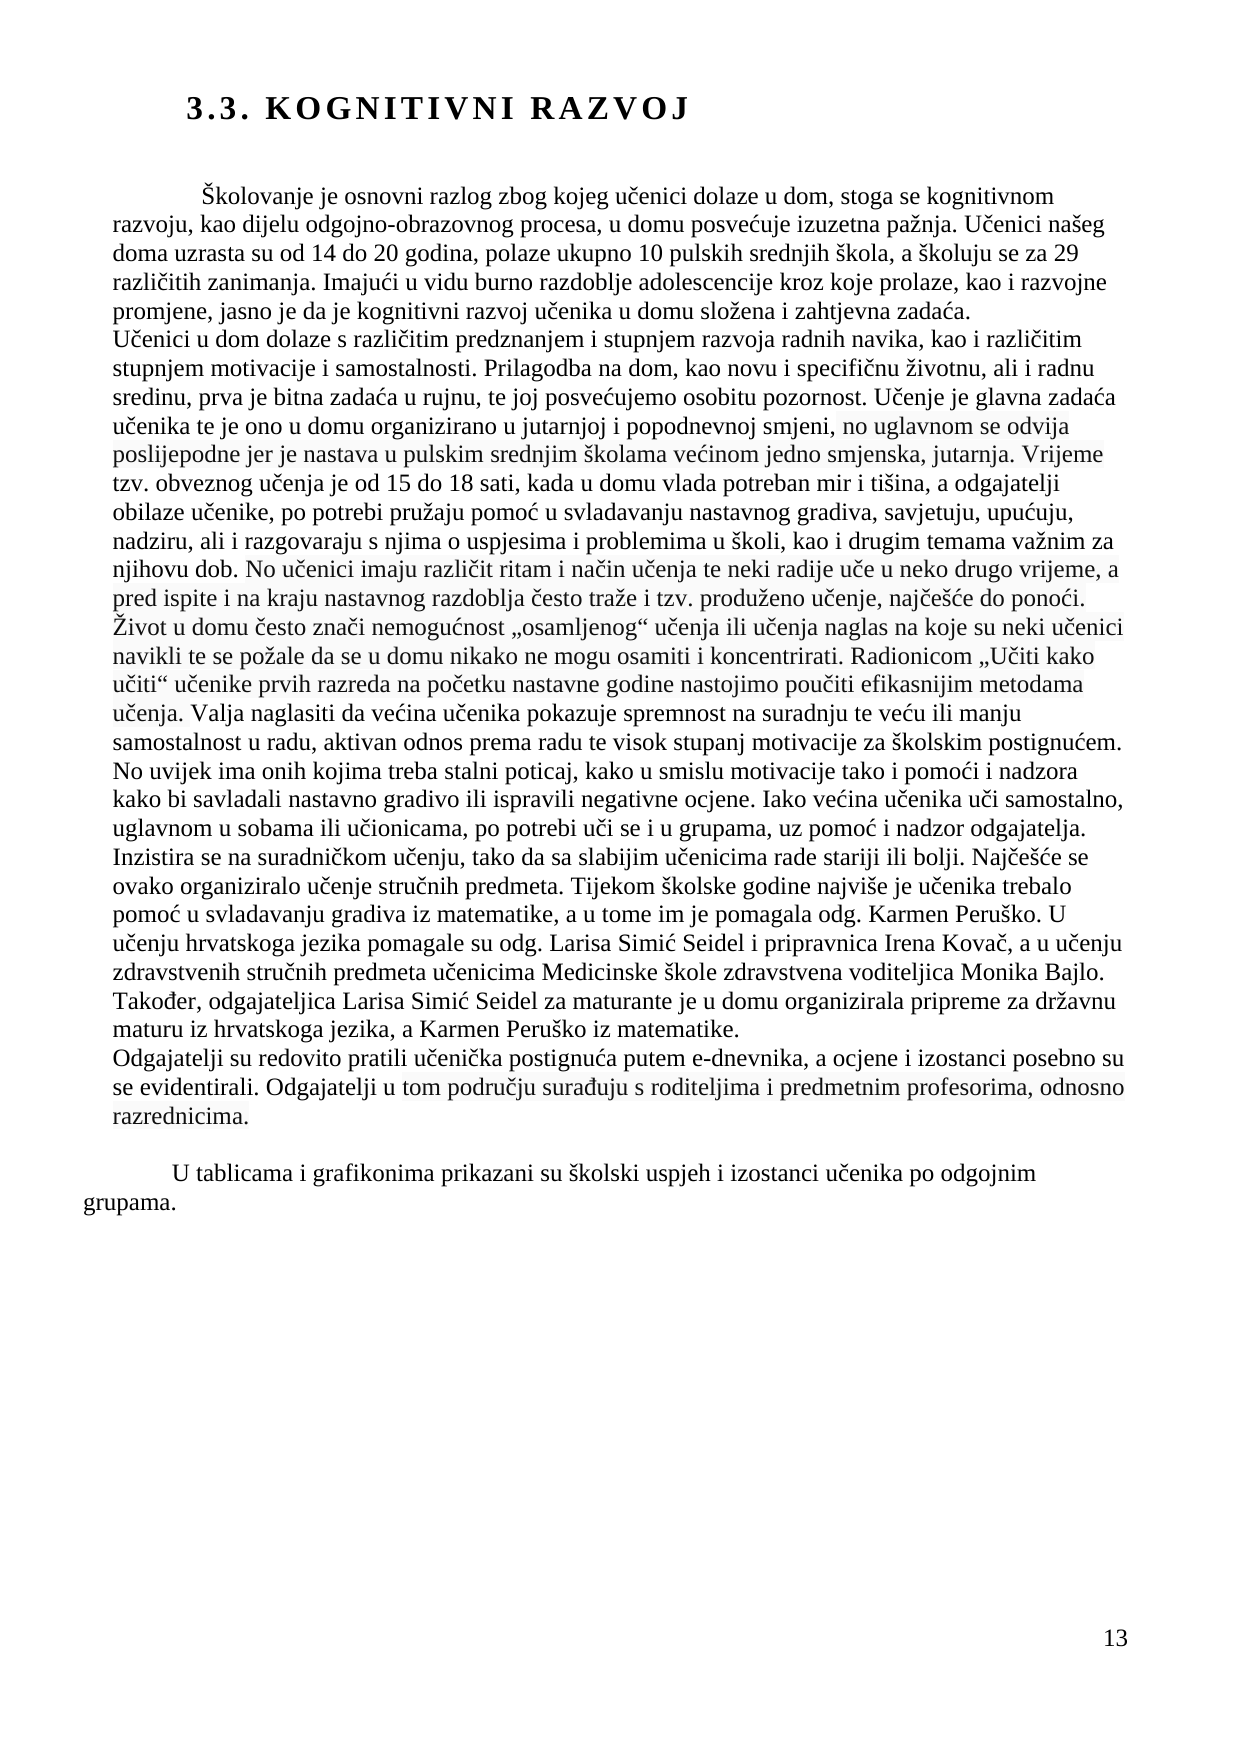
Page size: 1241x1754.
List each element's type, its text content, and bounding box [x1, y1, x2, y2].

subtitle 3.3. KOGNITIVNI RAZVOJ [131, 89, 1128, 127]
text Školovanje je osnovni razlog zbog kojeg učenici dolaze u dom, stoga se kognitivnom razvoju, kao dijelu odgojno-obrazovnog procesa, u domu posvećuje izuzetna pažnja. Učenici našeg doma uzrasta su od 14 do 20 godina, polaze ukupno 10 pulskih srednjih škola, a školuju se za 29 različitih zanimanja. Imajući u vidu burno razdoblje adolescencije kroz koje prolaze, kao i razvojne promjene, jasno je da je kognitivni razvoj učenika u domu složena i zahtjevna zadaća. Učenici u dom dolaze s različitim predznanjem i stupnjem razvoja radnih navika, kao i različitim stupnjem motivacije i samostalnosti. Prilagodba na dom, kao novu i specifičnu životnu, ali i radnu sredinu, prva je bitna zadaća u rujnu, te joj posvećujemo osobitu pozornost. Učenje je glavna zadaća učenika te je ono u domu organizirano u jutarnjoj i popodnevnoj smjeni, no uglavnom se odvija poslijepodne jer je nastava u pulskim srednjim školama većinom jedno smjenska, jutarnja. Vrijeme tzv. obveznog učenja je od 15 do 18 sati, kada u domu vlada potreban mir i tišina, a odgajatelji obilaze učenike, po potrebi pružaju pomoć u svladavanju nastavnog gradiva, savjetuju, upućuju, nadziru, ali i razgovaraju s njima o uspjesima i problemima u školi, kao i drugim temama važnim za njihovu dob. No učenici imaju različit ritam i način učenja te neki radije uče u neko drugo vrijeme, a pred ispite i na kraju nastavnog razdoblja često traže i tzv. produženo učenje, najčešće do ponoći. Život u domu često znači nemogućnost „osamljenog“ učenja ili učenja naglas na koje su neki učenici navikli te se požale da se u domu nikako ne mogu osamiti i koncentrirati. Radionicom „Učiti kako učiti“ učenike prvih razreda na početku nastavne godine nastojimo poučiti efikasnijim metodama učenja. Valja naglasiti da većina učenika pokazuje spremnost na suradnju te veću ili manju samostalnost u radu, aktivan odnos prema radu te visok stupanj motivacije za školskim postignućem. No uvijek ima onih kojima treba stalni poticaj, kako u smislu motivacije tako i pomoći i nadzora kako bi savladali nastavno gradivo ili ispravili negativne ocjene. Iako većina učenika uči samostalno, uglavnom u sobama ili učionicama, po potrebi uči se i u grupama, uz pomoć i nadzor odgajatelja. Inzistira se na suradničkom učenju, tako da sa slabijim učenicima rade stariji ili bolji. Najčešće se ovako organiziralo učenje stručnih predmeta. Tijekom školske godine najviše je učenika trebalo pomoć u svladavanju gradiva iz matematike, a u tome im je pomagala odg. Karmen Peruško. U učenju hrvatskoga jezika pomagale su odg. Larisa Simić Seidel i pripravnica Irena Kovač, a u učenju zdravstvenih stručnih predmeta učenicima Medicinske škole zdravstvena voditeljica Monika Bajlo. Također, odgajateljica Larisa Simić Seidel za maturante je u domu organizirala pripreme za državnu maturu iz hrvatskoga jezika, a Karmen Peruško iz matematike. Odgajatelji su redovito pratili učenička postignuća putem e-dnevnika, a ocjene i izostanci posebno su se evidentirali. Odgajatelji u tom području surađuju s roditeljima i predmetnim profesorima, odnosno razrednicima. [112, 181, 1128, 1158]
text U tablicama i grafikonima prikazani su školski uspjeh i izostanci učenika po odgojnim grupama. [83, 1158, 1128, 1244]
